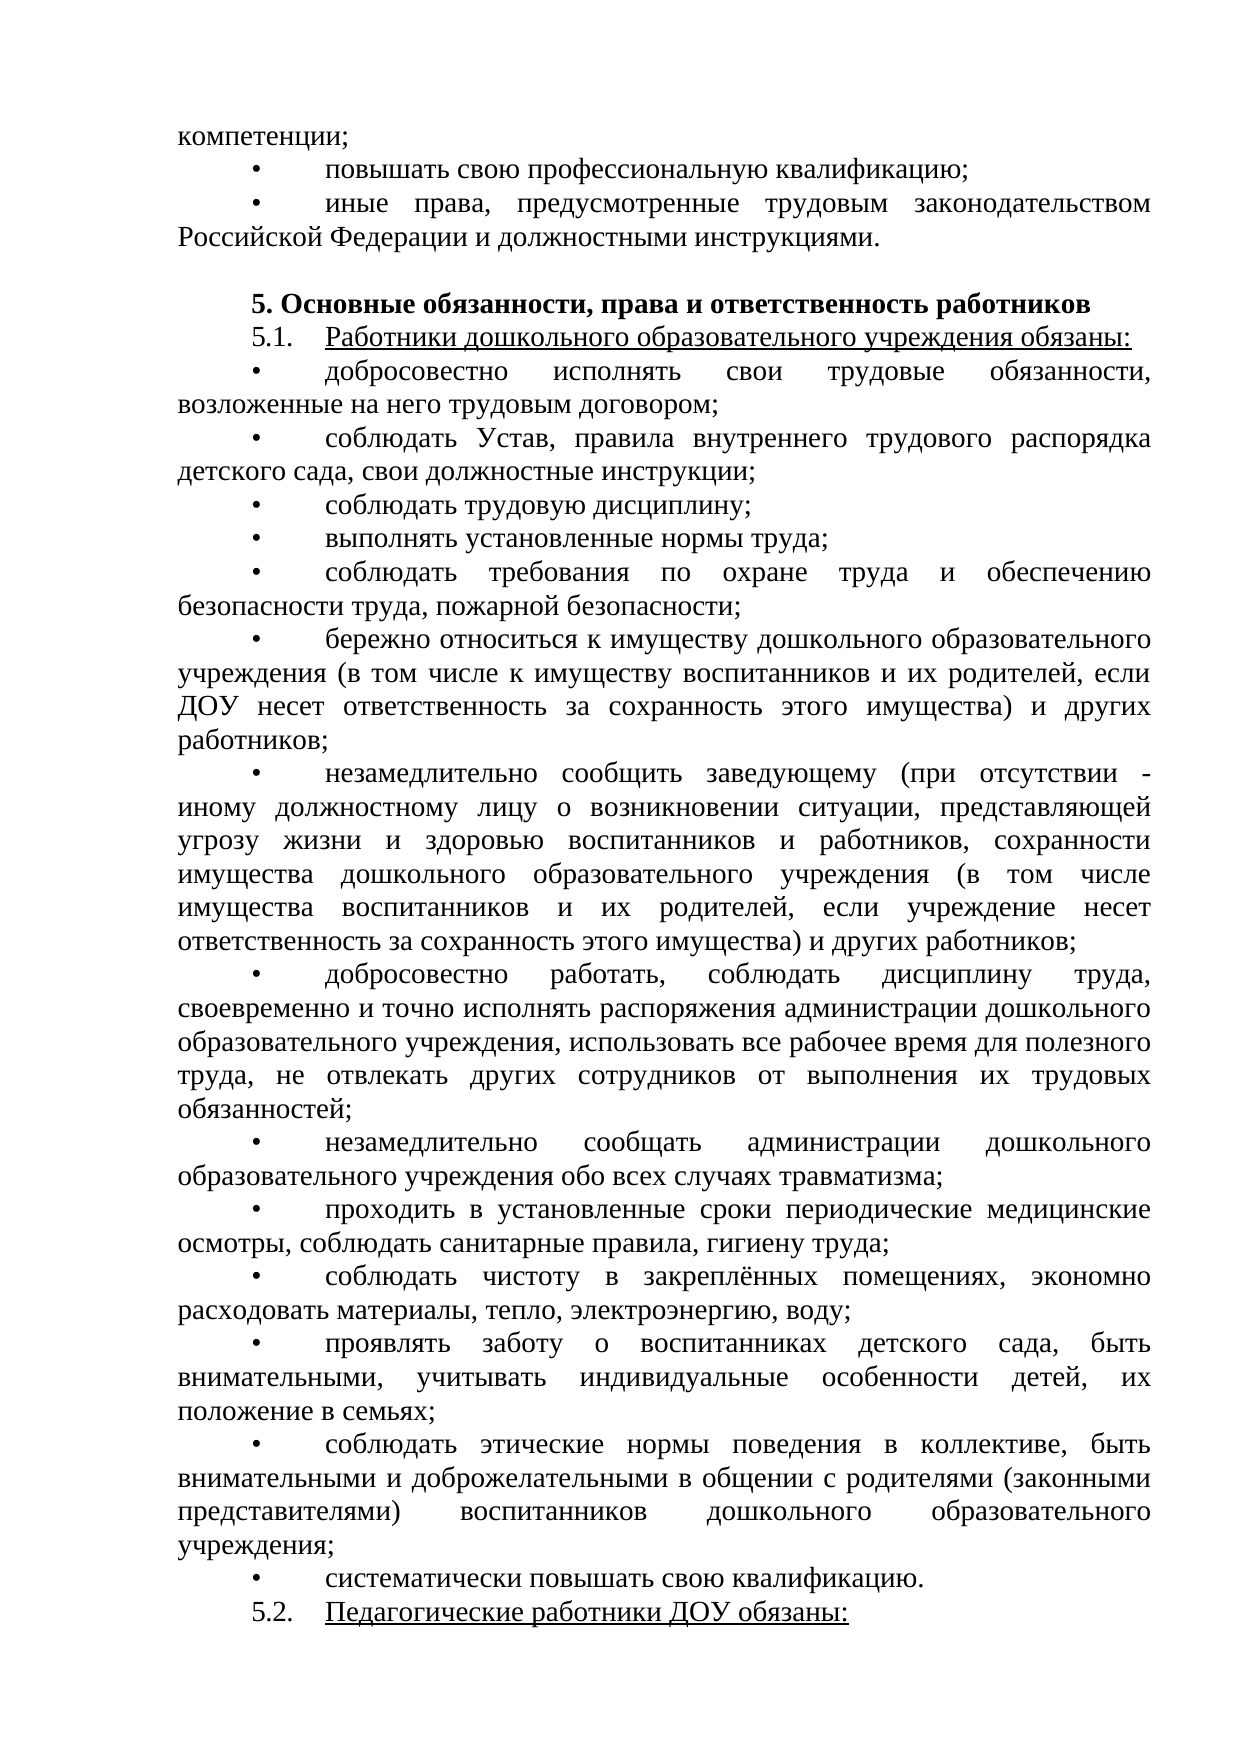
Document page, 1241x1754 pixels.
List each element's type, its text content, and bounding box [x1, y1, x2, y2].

list соблюдать Устав, правила внутреннего трудового распорядка детского сада, свои должностные инструкции; [177, 420, 1152, 487]
list иные права, предусмотренные трудовым законодательством Российской Федерации и должностными инструкциями. [177, 185, 1152, 252]
list проходить в установленные сроки периодические медицинские осмотры, соблюдать санитарные правила, гигиену труда; [177, 1191, 1152, 1258]
list соблюдать этические нормы поведения в коллективе, быть внимательными и доброжелательными в общении с родителями (законными представителями) воспитанников дошкольного образовательного учреждения; [177, 1426, 1152, 1560]
list систематически повышать свою квалификацию. [177, 1560, 1152, 1594]
list соблюдать чистоту в закреплённых помещениях, экономно расходовать материалы, тепло, электроэнергию, воду; [177, 1258, 1152, 1326]
list незамедлительно сообщить заведующему (при отсутствии - иному должностному лицу о возникновении ситуации, представляющей угрозу жизни и здоровью воспитанников и работников, сохранности имущества дошкольного образовательного учреждения (в том числе имущества воспитанников и их родителей, если учреждение несет ответственность за сохранность этого имущества) и других работников; [177, 755, 1152, 957]
list соблюдать требования по охране труда и обеспечению безопасности труда, пожарной безопасности; [177, 554, 1152, 621]
list соблюдать трудовую дисциплину; [177, 487, 1152, 521]
text 5.1. Работники дошкольного образовательного учреждения обязаны: [177, 319, 1152, 353]
list проявлять заботу о воспитанниках детского сада, быть внимательными, учитывать индивидуальные особенности детей, их положение в семьях; [177, 1326, 1152, 1426]
text 5.2. Педагогические работники ДОУ обязаны: [177, 1594, 1152, 1627]
list повышать свою профессиональную квалификацию; [177, 152, 1152, 185]
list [177, 118, 1152, 152]
text 5. Основные обязанности, права и ответственность работников [177, 286, 1152, 319]
list добросовестно исполнять свои трудовые обязанности, возложенные на него трудовым договором; [177, 353, 1152, 420]
list выполнять установленные нормы труда; [177, 521, 1152, 554]
list незамедлительно сообщать администрации дошкольного образовательного учреждения обо всех случаях травматизма; [177, 1124, 1152, 1191]
list добросовестно работать, соблюдать дисциплину труда, своевременно и точно исполнять распоряжения администрации дошкольного образовательного учреждения, использовать все рабочее время для полезного труда, не отвлекать других сотрудников от выполнения их трудовых обязанностей; [177, 957, 1152, 1124]
list бережно относиться к имуществу дошкольного образовательного учреждения (в том числе к имуществу воспитанников и их родителей, если ДОУ несет ответственность за сохранность этого имущества) и других работников; [177, 621, 1152, 755]
